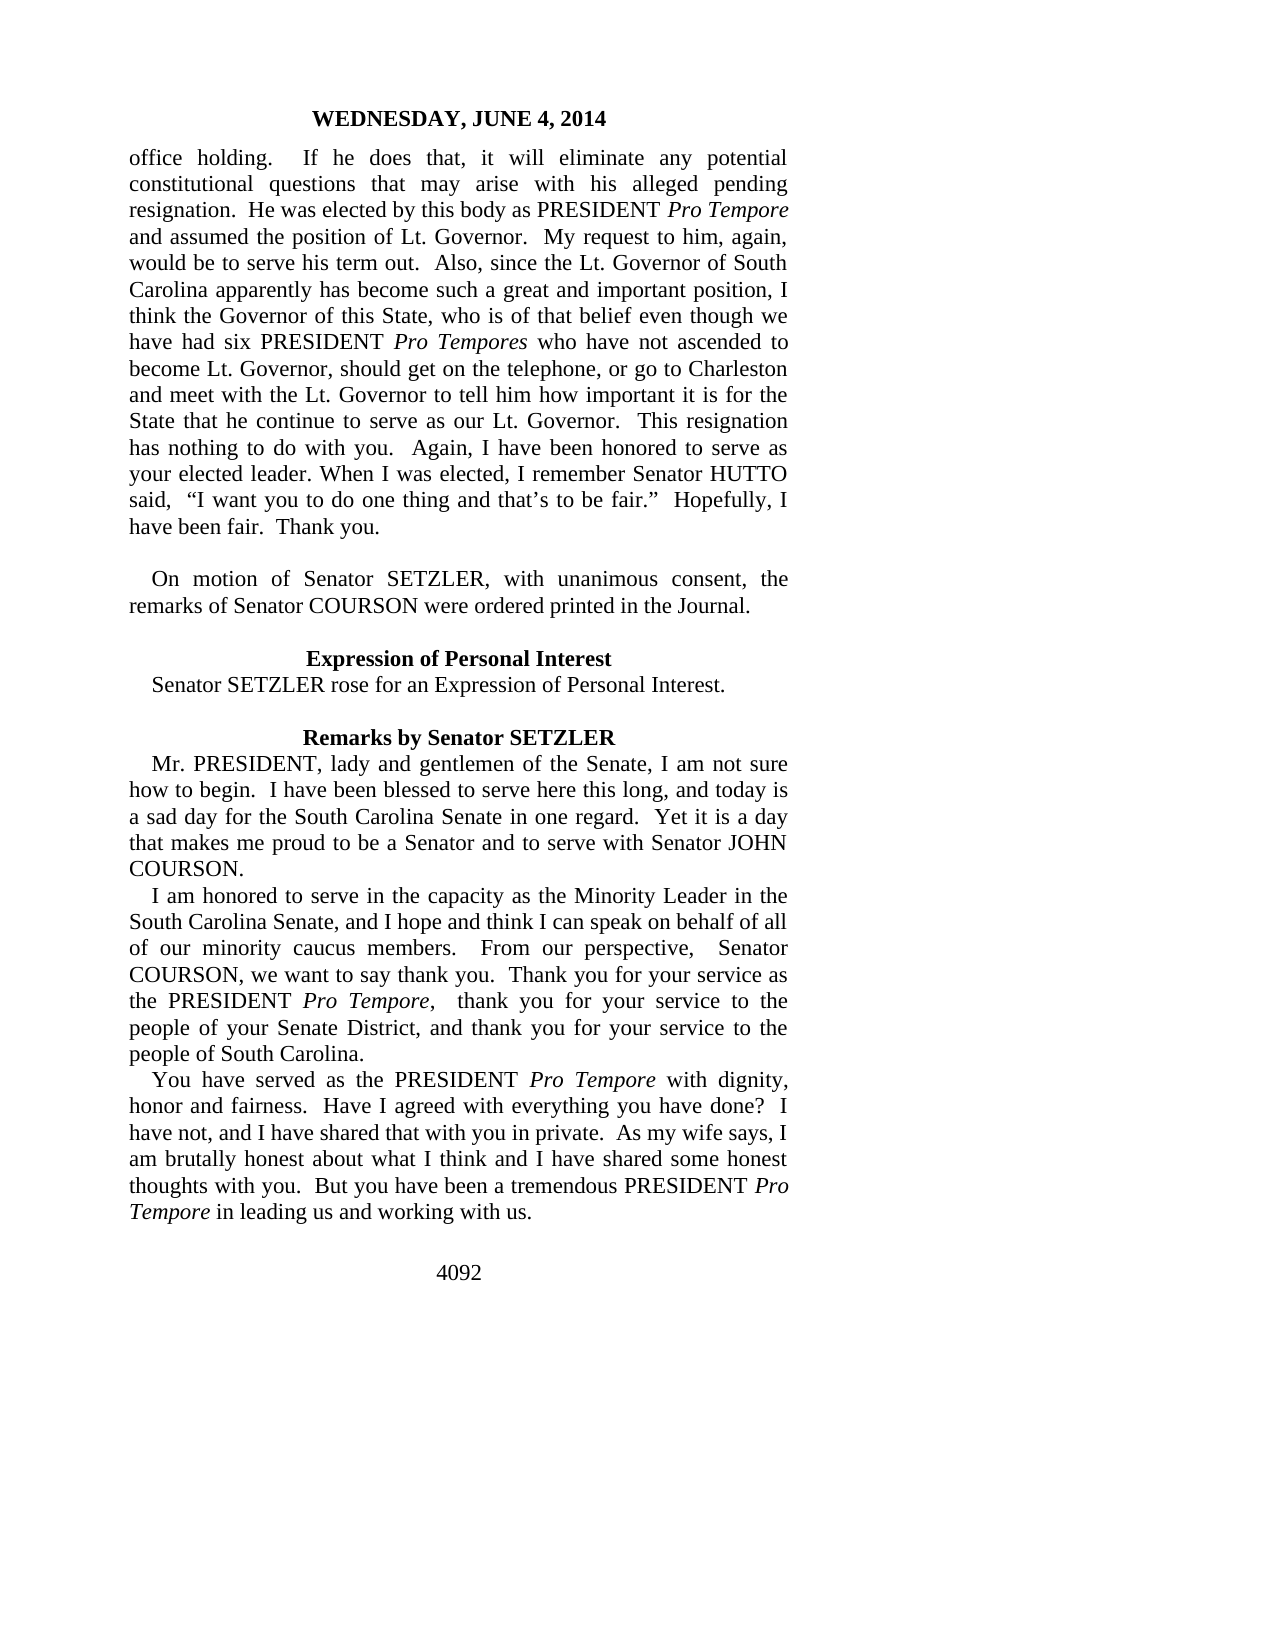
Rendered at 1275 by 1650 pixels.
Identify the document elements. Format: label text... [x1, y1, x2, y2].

text Senator SETZLER rose for an Expression of Personal Interest. [129, 671, 789, 697]
text Expression of Personal Interest [129, 644, 789, 671]
text You have served as the PRESIDENT Pro Tempore with dignity, honor and fairness. Have I agreed with everything you have done? I have not, and I have shared that with you in private. As my wife says, I am brutally honest about what I think and I have shared some honest thoughts with you. But you have been a tremendous PRESIDENT Pro Tempore in leading us and working with us. [129, 1066, 789, 1224]
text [129, 144, 789, 539]
text Remarks by Senator SETZLER [129, 724, 789, 750]
text Mr. PRESIDENT, lady and gentlemen of the Senate, I am not sure how to begin. I have been blessed to serve here this long, and today is a sad day for the South Carolina Senate in one regard. Yet it is a day that makes me proud to be a Senator and to serve with Senator JOHN COURSON. [129, 750, 789, 882]
text On motion of Senator SETZLER, with unanimous consent, the remarks of Senator COURSON were ordered printed in the Journal. [129, 566, 789, 618]
text I am honored to serve in the capacity as the Minority Leader in the South Carolina Senate, and I hope and think I can speak on behalf of all of our minority caucus members. From our perspective, Senator COURSON, we want to say thank you. Thank you for your service as the PRESIDENT Pro Tempore, thank you for your service to the people of your Senate District, and thank you for your service to the people of South Carolina. [129, 882, 789, 1066]
